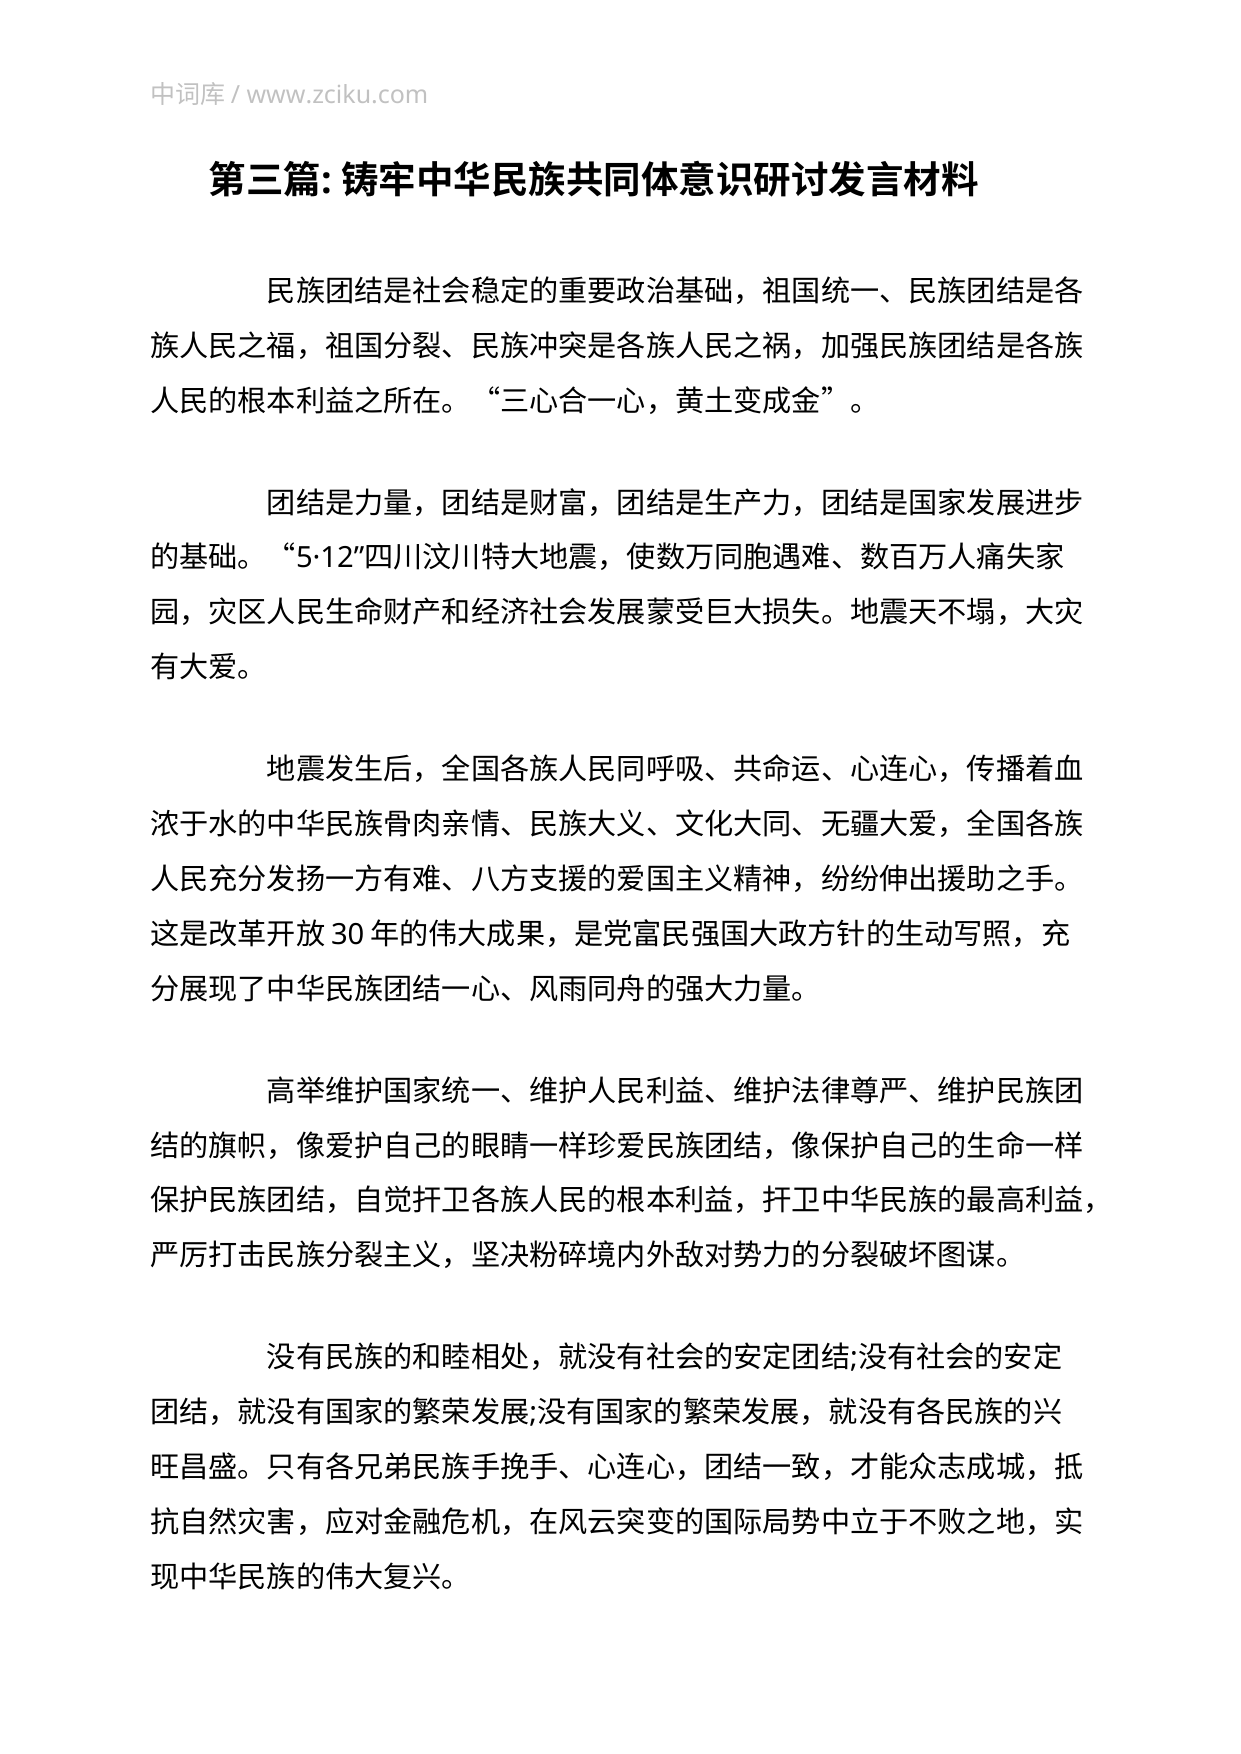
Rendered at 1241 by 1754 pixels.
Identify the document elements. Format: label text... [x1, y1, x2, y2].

text 高举维护国家统一、维护人民利益、维护法律尊严、维护民族团结的旗帜，像爱护自己的眼睛一样珍爱民族团结，像保护自己的生命一样保护民族团结，自觉扞卫各族人民的根本利益，扞卫中华民族的最高利益，严厉打击民族分裂主义，坚决粉碎境内外敌对势力的分裂破坏图谋。 [150, 1067, 1090, 1274]
text 团结是力量，团结是财富，团结是生产力，团结是国家发展进步的基础。“5·12”四川汶川特大地震，使数万同胞遇难、数百万人痛失家园，灾区人民生命财产和经济社会发展蒙受巨大损失。地震天不塌，大灾有大爱。 [150, 479, 1090, 686]
text 没有民族的和睦相处，就没有社会的安定团结;没有社会的安定团结，就没有国家的繁荣发展;没有国家的繁荣发展，就没有各民族的兴旺昌盛。只有各兄弟民族手挽手、心连心，团结一致，才能众志成城，抵抗自然灾害，应对金融危机，在风云突变的国际局势中立于不败之地，实现中华民族的伟大复兴。 [150, 1334, 1090, 1596]
text 地震发生后，全国各族人民同呼吸、共命运、心连心，传播着血浓于水的中华民族骨肉亲情、民族大义、文化大同、无疆大爱，全国各族人民充分发扬一方有难、八方支援的爱国主义精神，纷纷伸出援助之手。这是改革开放30年的伟大成果，是党富民强国大政方针的生动写照，充分展现了中华民族团结一心、风雨同舟的强大力量。 [150, 746, 1090, 1008]
text 民族团结是社会稳定的重要政治基础，祖国统一、民族团结是各族人民之福，祖国分裂、民族冲突是各族人民之祸，加强民族团结是各族人民的根本利益之所在。“三心合一心，黄土变成金”。 [150, 268, 1090, 420]
text 第三篇: 铸牢中华民族共同体意识研讨发言材料 [150, 150, 1090, 204]
